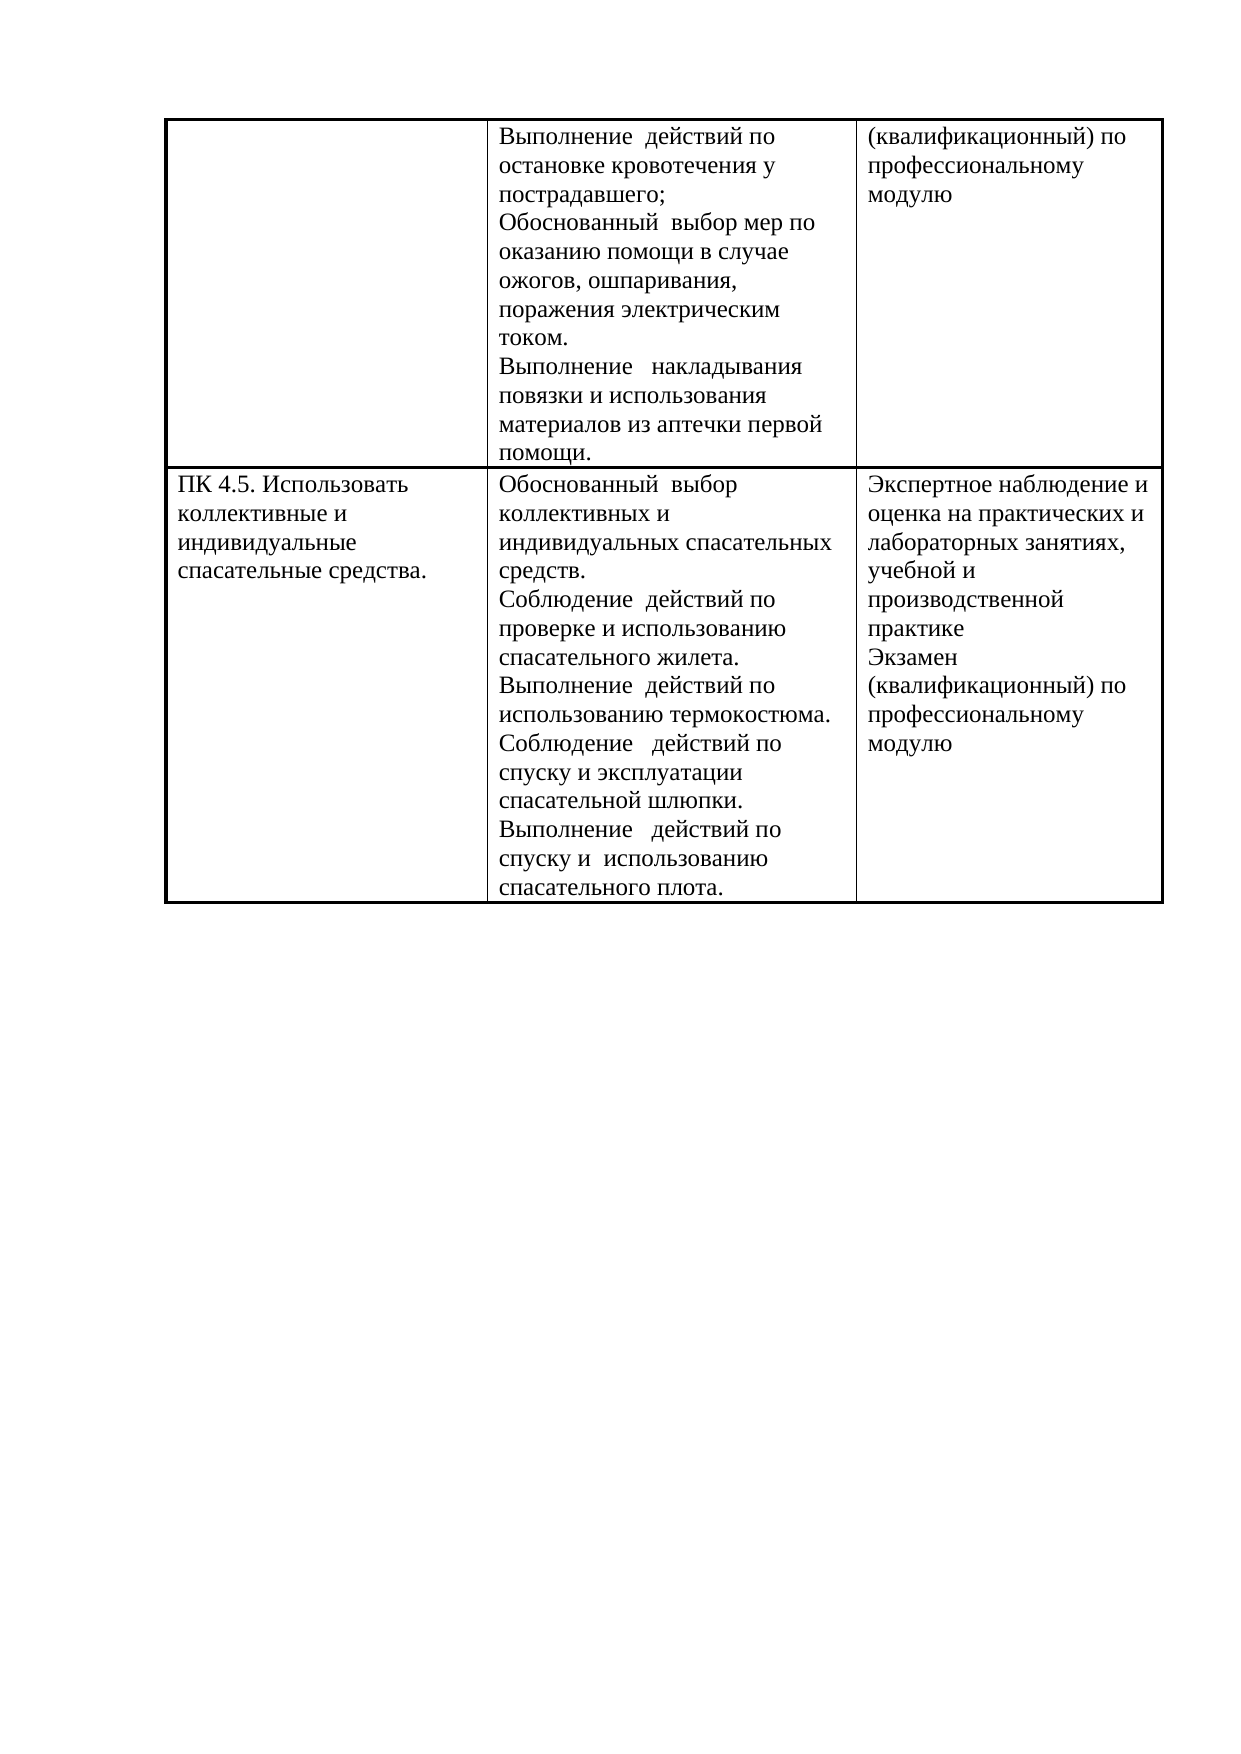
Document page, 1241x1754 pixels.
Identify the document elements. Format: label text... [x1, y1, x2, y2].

table_cell ПК 4.5. Использовать коллективные и индивидуальные спасательные средства. [168, 469, 487, 901]
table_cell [168, 121, 487, 466]
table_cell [488, 121, 856, 466]
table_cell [857, 121, 1161, 466]
table_cell Обоснованный выбор коллективных и индивидуальных спасательных средств. Соблюдение действий по проверке и использованию спасательного жилета. Выполнение действий по использованию термокостюма. Соблюдение действий по спуску и эксплуатации спасательной шлюпки. Выполнение действий по спуску и использованию спасательного плота. [488, 469, 856, 901]
